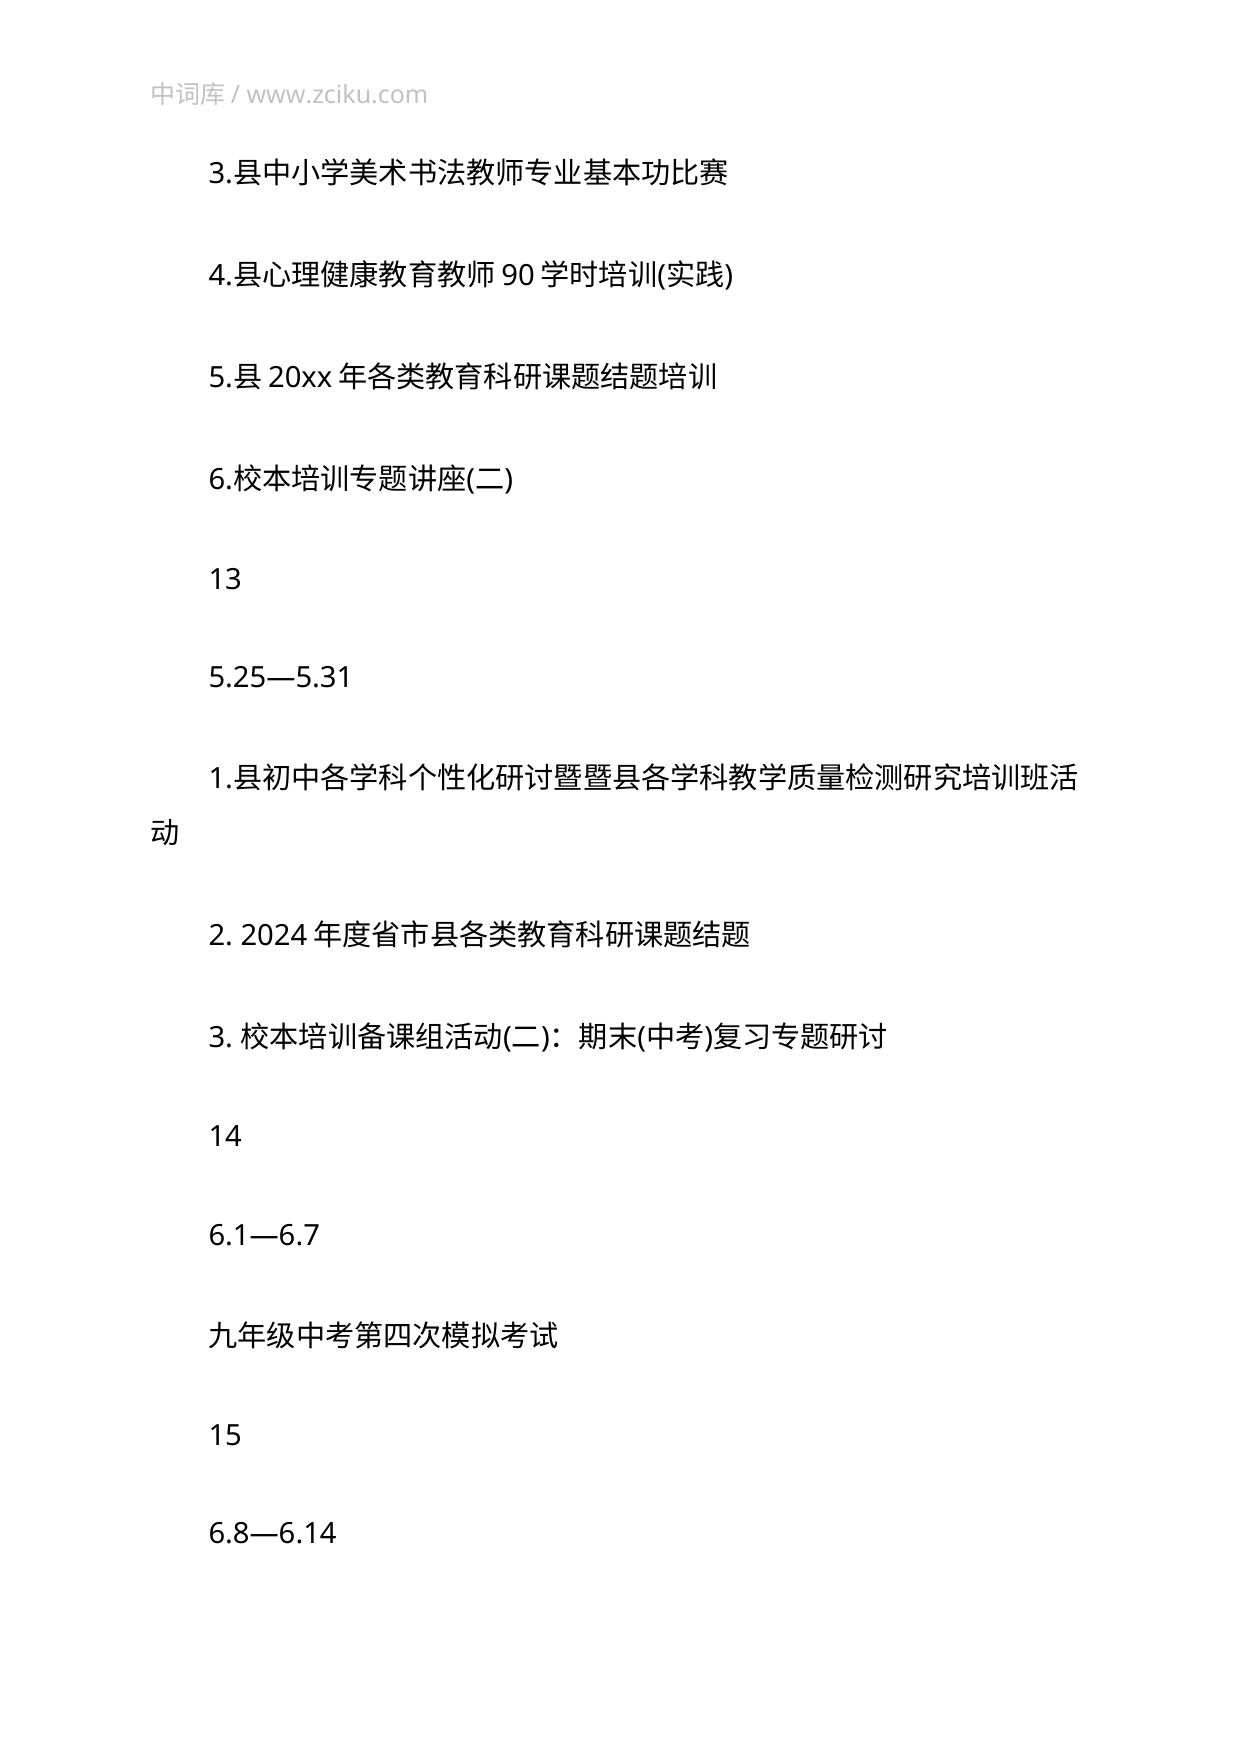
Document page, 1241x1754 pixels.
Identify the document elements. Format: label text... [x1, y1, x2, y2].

text 3.县中小学美术书法教师专业基本功比赛 [150, 150, 1090, 192]
text 九年级中考第四次模拟考试 [150, 1312, 1090, 1355]
text 15 [150, 1414, 1090, 1454]
text 6.1—6.7 [150, 1214, 1090, 1254]
text 3. 校本培训备课组活动(二)：期末(中考)复习专题研讨 [150, 1013, 1090, 1056]
text 5.25—5.31 [150, 656, 1090, 696]
text 2. 2024年度省市县各类教育科研课题结题 [150, 912, 1090, 954]
text 1.县初中各学科个性化研讨暨暨县各学科教学质量检测研究培训班活动 [150, 755, 1090, 852]
text 14 [150, 1116, 1090, 1155]
text 6.校本培训专题讲座(二) [150, 456, 1090, 498]
text 6.8—6.14 [150, 1513, 1090, 1552]
text 4.县心理健康教育教师90学时培训(实践) [150, 252, 1090, 294]
text 5.县20xx年各类教育科研课题结题培训 [150, 354, 1090, 396]
text 13 [150, 558, 1090, 598]
